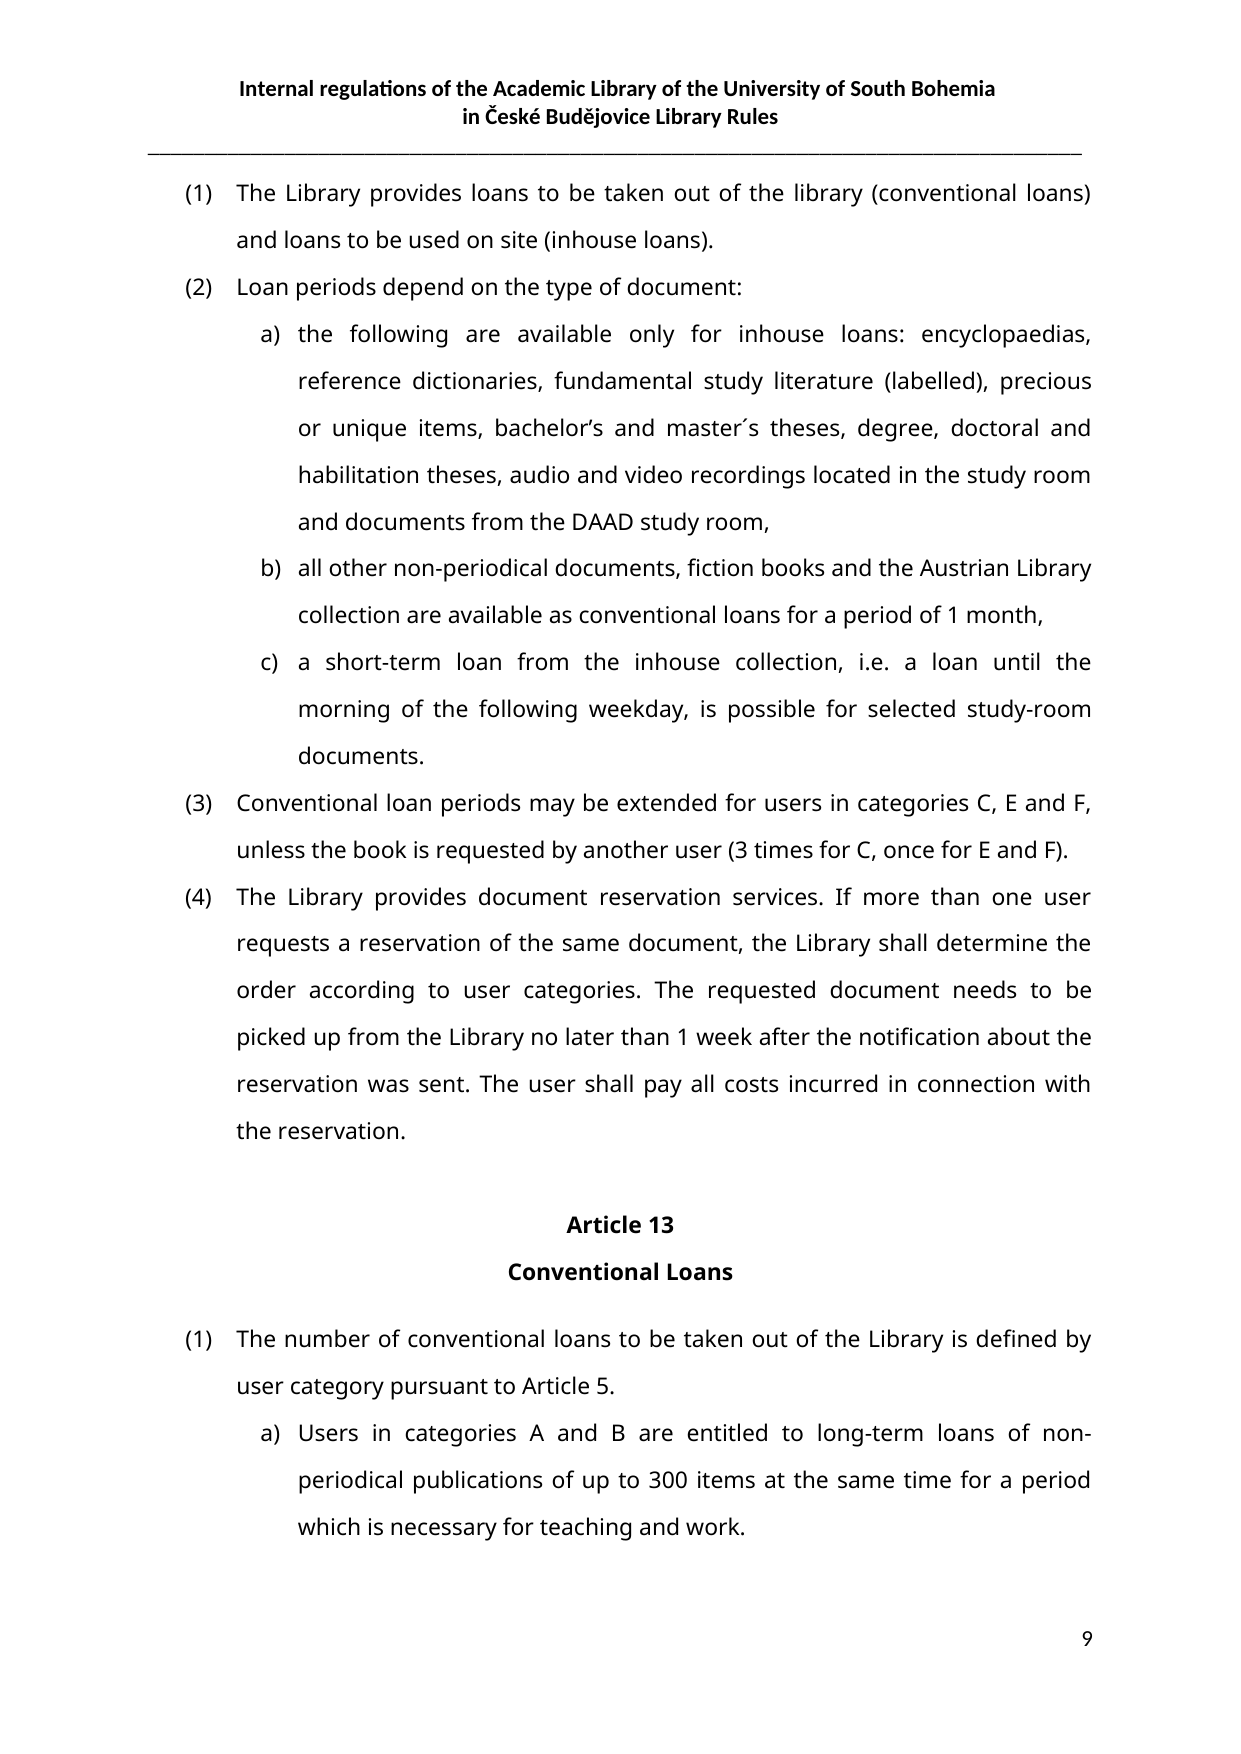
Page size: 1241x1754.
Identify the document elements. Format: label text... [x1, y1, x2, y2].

text Conventional Loans [148, 1255, 1093, 1287]
list Conventional loan periods may be extended for users in categories C, E and F, unless the book is requested by another user (3 times for C, once for E and F). [185, 787, 1093, 865]
list a short-term loan from the inhouse collection, i.e. a loan until the morning of the following weekday, is possible for selected study-room documents. [260, 646, 1093, 771]
list the following are available only for inhouse loans: encyclopaedias, reference dictionaries, fundamental study literature (labelled), precious or unique items, bachelor’s and master´s theses, degree, doctoral and habilitation theses, audio and video recordings located in the study room and documents from the DAAD study room, [260, 318, 1093, 537]
list Users in categories A and B are entitled to long-term loans of non-periodical publications of up to 300 items at the same time for a period which is necessary for teaching and work. [260, 1417, 1093, 1542]
list The Library provides document reservation services. If more than one user requests a reservation of the same document, the Library shall determine the order according to user categories. The requested document needs to be picked up from the Library no later than 1 week after the notification about the reservation was sent. The user shall pay all costs incurred in connection with the reservation. [185, 880, 1093, 1146]
list all other non-periodical documents, fiction books and the Austrian Library collection are available as conventional loans for a period of 1 month, [260, 552, 1093, 630]
text Article 13 [148, 1208, 1093, 1240]
list The number of conventional loans to be taken out of the Library is defined by user category pursuant to Article 5. [185, 1323, 1093, 1401]
list Loan periods depend on the type of document: [185, 271, 1093, 302]
list The Library provides loans to be taken out of the library (conventional loans) and loans to be used on site (inhouse loans). [185, 177, 1093, 255]
